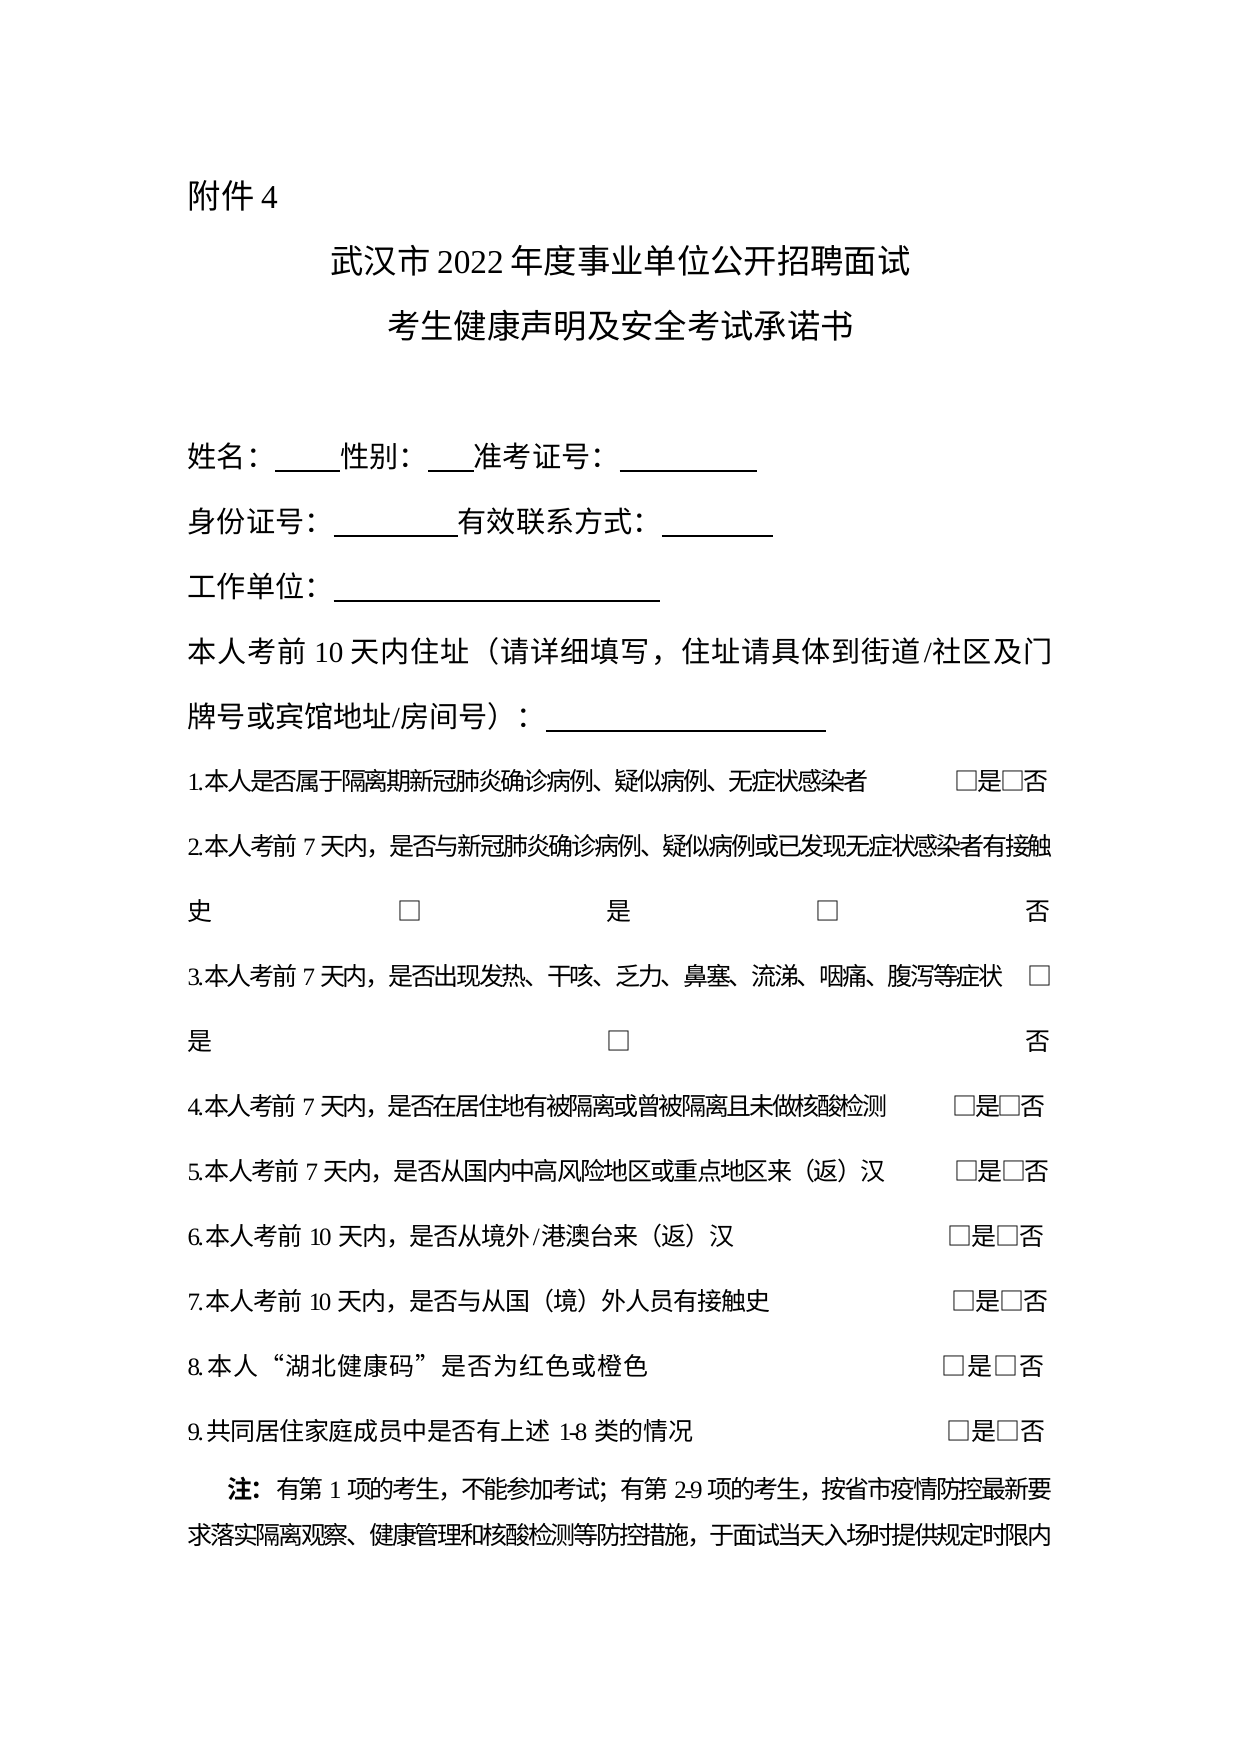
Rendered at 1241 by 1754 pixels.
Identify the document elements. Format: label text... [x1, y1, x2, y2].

text 2.本人考前7天内，是否与新冠肺炎确诊病例、疑似病例或已发现无症状感染者有接触史□是□否 [187, 812, 1053, 942]
text 7.本人考前10天内，是否与从国（境）外人员有接触史 □是□否 [187, 1267, 1053, 1332]
text 考生健康声明及安全考试承诺书 [187, 292, 1053, 357]
text 3.本人考前7天内，是否出现发热、干咳、乏力、鼻塞、流涕、咽痛、腹泻等症状 □是□否 [187, 942, 1053, 1072]
text 姓名： 性别： 准考证号： [187, 422, 1053, 487]
text 工作单位： [187, 552, 1053, 617]
text 身份证号： 有效联系方式： [187, 487, 1053, 552]
text 6.本人考前10天内，是否从境外/港澳台来（返）汉 □是□否 [187, 1202, 1053, 1267]
text 武汉市2022年度事业单位公开招聘面试 [187, 227, 1053, 292]
text 4.本人考前7天内，是否在居住地有被隔离或曾被隔离且未做核酸检测 □是□否 [187, 1072, 1053, 1137]
text 附件4 [187, 162, 1053, 227]
text 本人考前10天内住址（请详细填写，住址请具体到街道/社区及门牌号或宾馆地址/房间号）： [187, 617, 1053, 747]
text 9.共同居住家庭成员中是否有上述1-8类的情况 □是□否 [187, 1397, 1053, 1462]
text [187, 1462, 1053, 1554]
text 8.本人“湖北健康码”是否为红色或橙色 □是□否 [187, 1332, 1053, 1397]
text 1.本人是否属于隔离期新冠肺炎确诊病例、疑似病例、无症状感染者 □是□否 [187, 747, 1053, 812]
text 5.本人考前7天内，是否从国内中高风险地区或重点地区来（返）汉 □是□否 [187, 1137, 1053, 1202]
